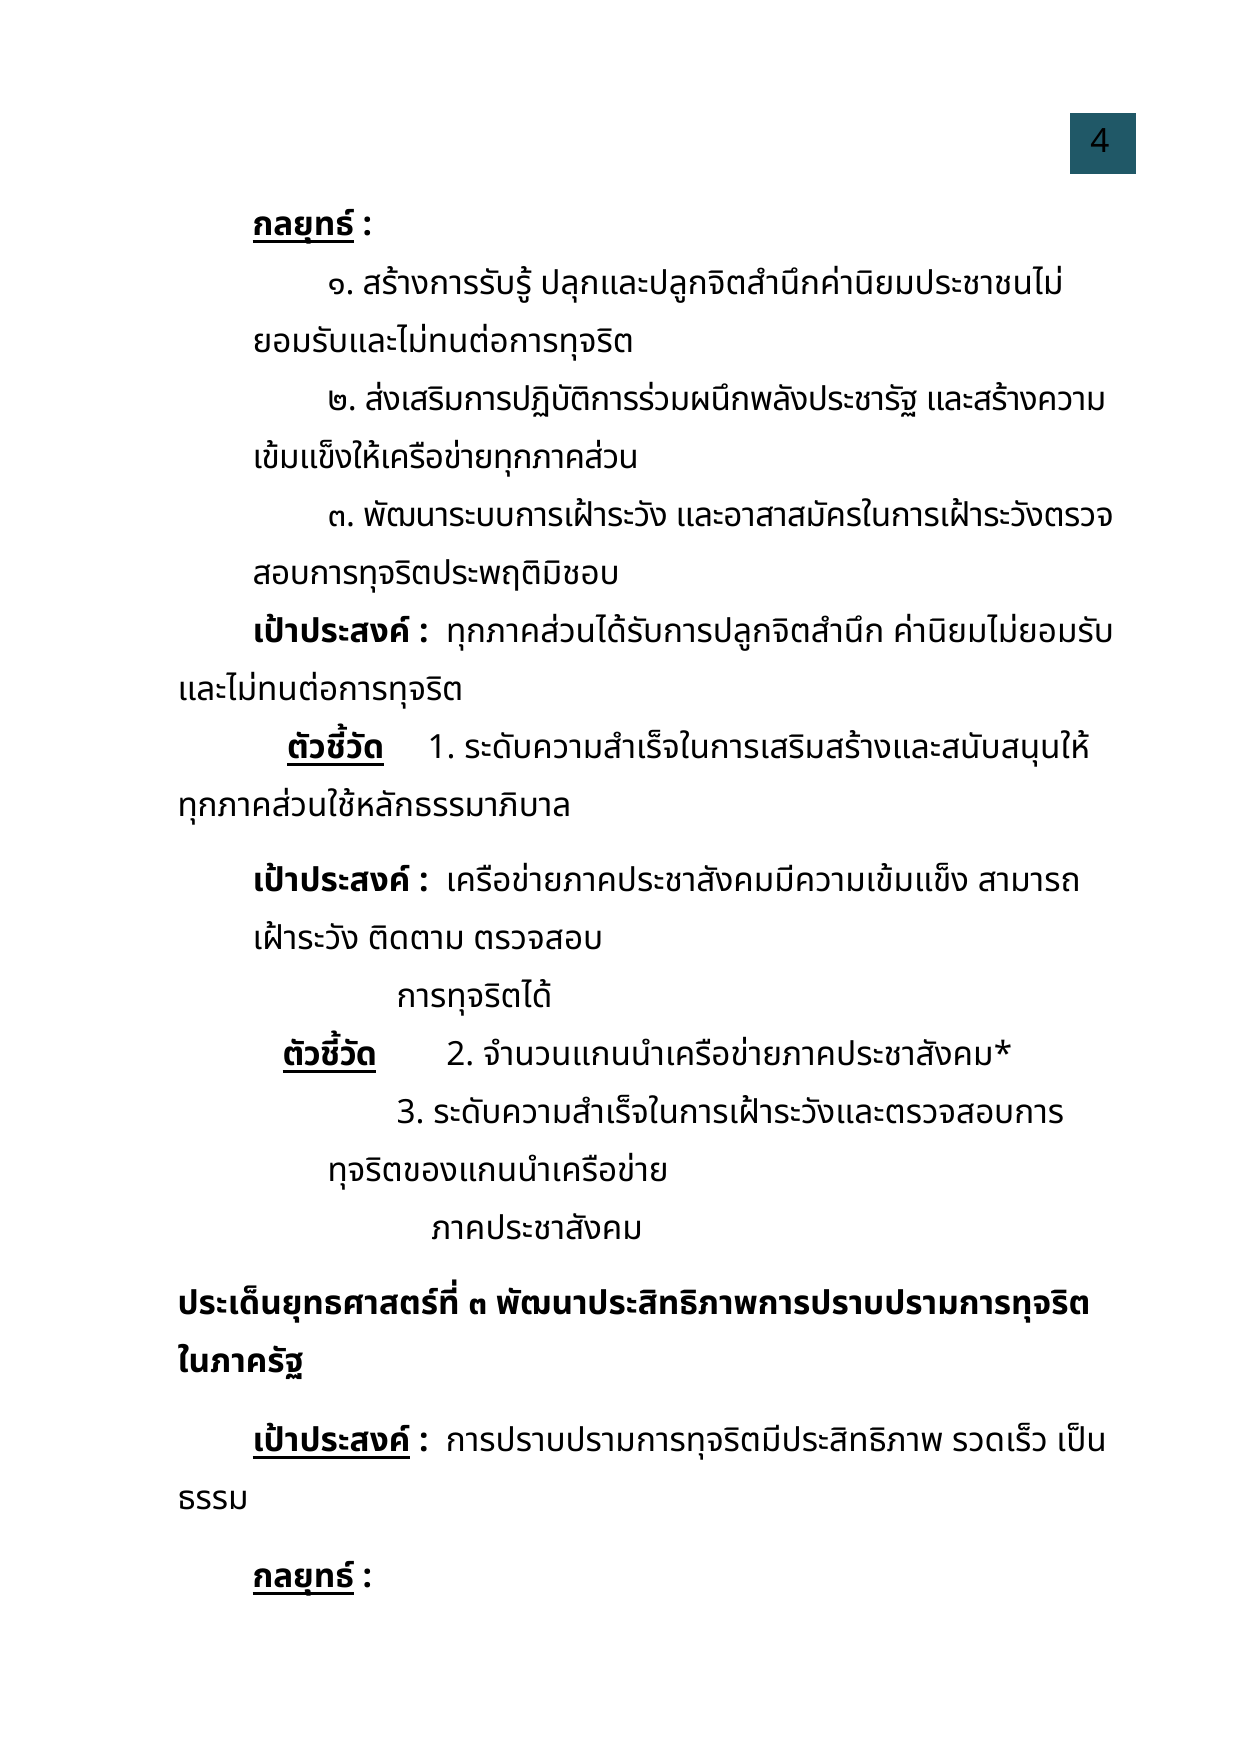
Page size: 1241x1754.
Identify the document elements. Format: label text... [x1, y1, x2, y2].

text การทุจริตได้ [252, 972, 1122, 1022]
text กลยุทธ์ : [177, 200, 1122, 251]
text กลยุทธ์ : [177, 1551, 1122, 1602]
text ตัวชี้วัด 1. ระดับความสำเร็จในการเสริมสร้างและสนับสนุนให้ทุกภาคส่วนใช้หลักธรรมาภิบาล [177, 723, 1122, 831]
text ภาคประชาสังคม [327, 1204, 1122, 1254]
text ๓. พัฒนาระบบการเฝ้าระวัง และอาสาสมัครในการเฝ้าระวังตรวจสอบการทุจริตประพฤติมิชอบ [252, 491, 1122, 599]
text ๑. สร้างการรับรู้ ปลุกและปลูกจิตสำนึกค่านิยมประชาชนไม่ยอมรับและไม่ทนต่อการทุจริต [252, 259, 1122, 367]
text ๒. ส่งเสริมการปฏิบัติการร่วมผนึกพลังประชารัฐ และสร้างความเข้มแข็งให้เครือข่ายทุกภาคส่วน [252, 375, 1122, 483]
text 3. ระดับความสำเร็จในการเฝ้าระวังและตรวจสอบการทุจริตของแกนนำเครือข่าย [327, 1088, 1122, 1197]
text เป้าประสงค์ : ทุกภาคส่วนได้รับการปลูกจิตสำนึก ค่านิยมไม่ยอมรับและไม่ทนต่อการทุจริต [177, 607, 1122, 715]
text เป้าประสงค์ : เครือข่ายภาคประชาสังคมมีความเข้มแข็ง สามารถเฝ้าระวัง ติดตาม ตรวจสอบ [252, 856, 1122, 964]
text ประเด็นยุทธศาสตร์ที่ ๓ พัฒนาประสิทธิภาพการปราบปรามการทุจริตในภาครัฐ [177, 1279, 1122, 1387]
text เป้าประสงค์ : การปราบปรามการทุจริตมีประสิทธิภาพ รวดเร็ว เป็นธรรม [177, 1416, 1122, 1524]
text ตัวชี้วัด 2. จำนวนแกนนำเครือข่ายภาคประชาสังคม* [177, 1030, 1122, 1081]
